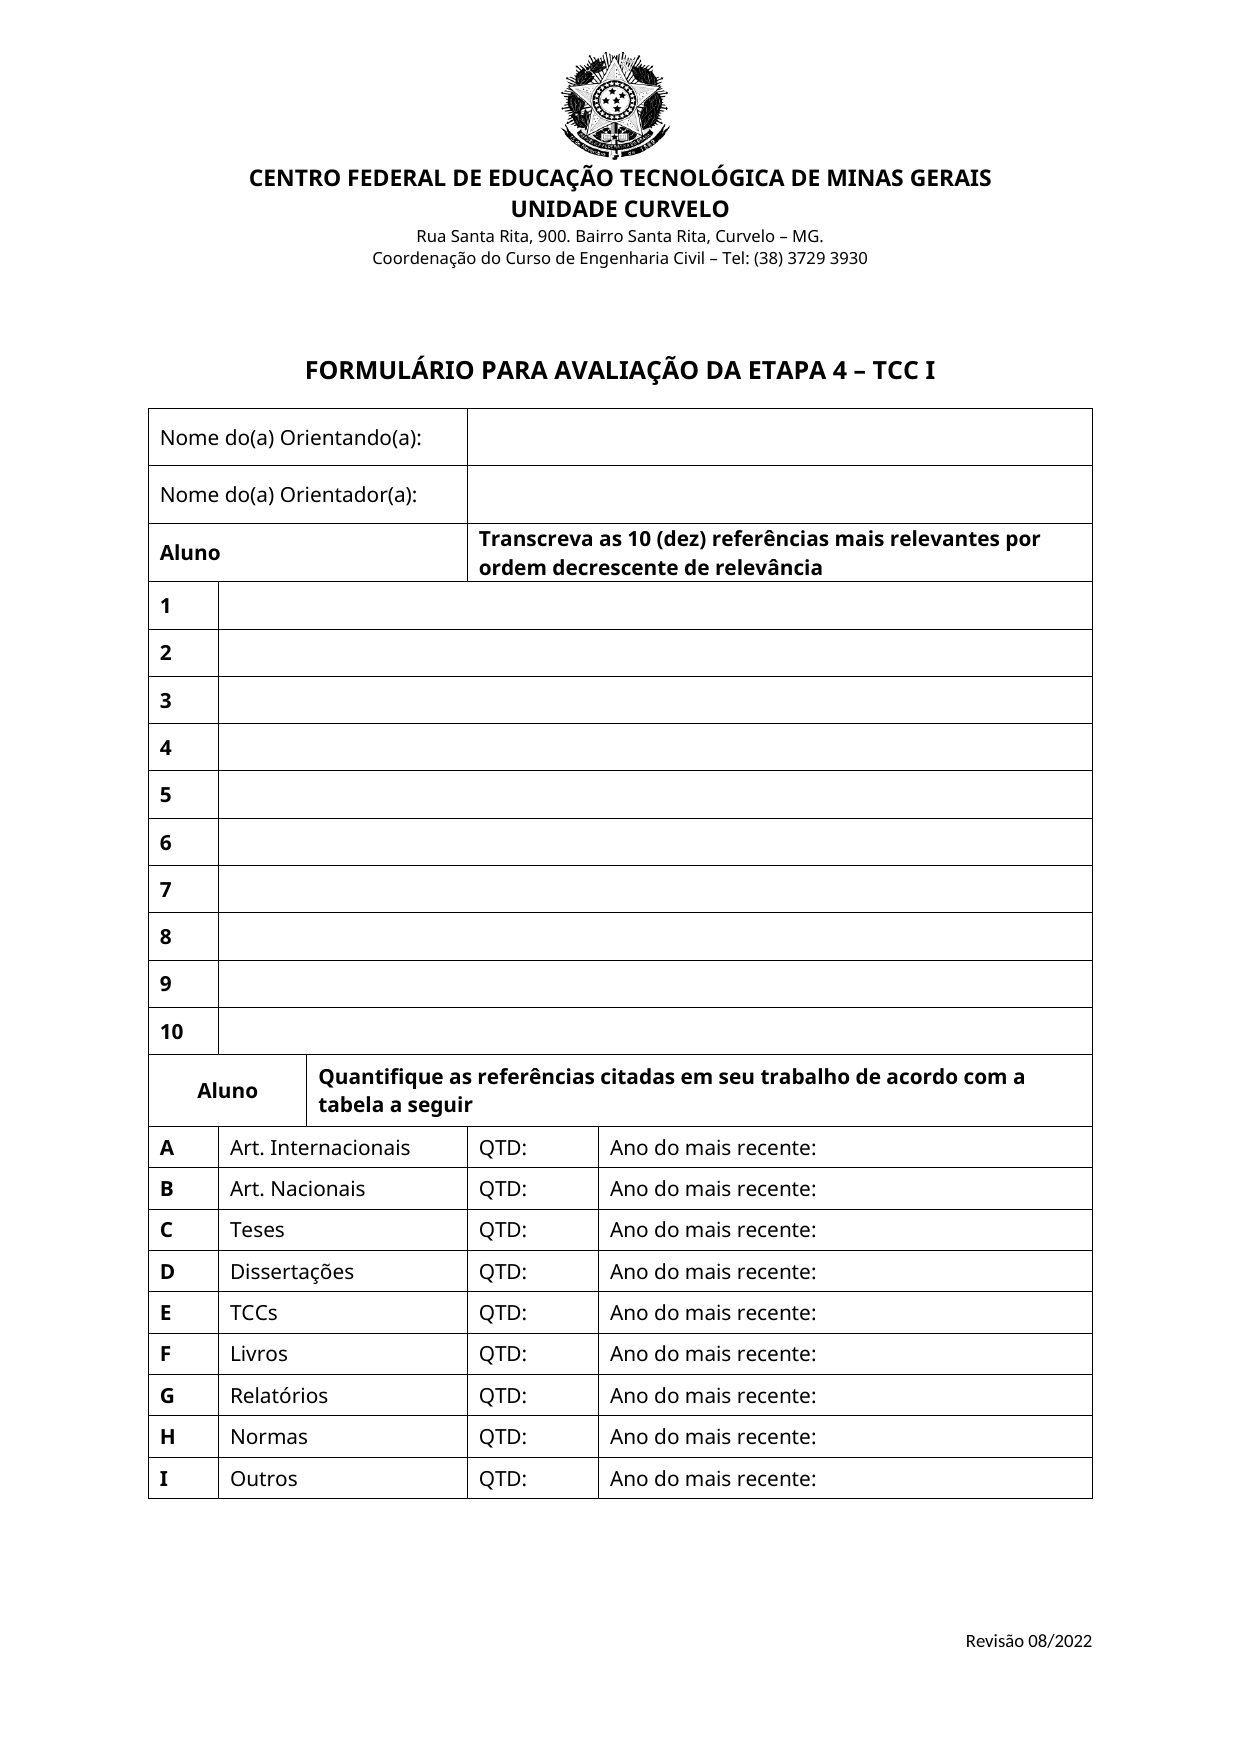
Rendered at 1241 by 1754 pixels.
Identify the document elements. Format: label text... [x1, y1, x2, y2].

table_cell Ano do mais recente: [599, 1334, 1092, 1374]
table_cell [468, 466, 1092, 523]
table_cell Quantifique as referências citadas em seu trabalho de acordo com a tabela a seguir [307, 1055, 1092, 1126]
table_cell Nome do(a) Orientador(a): [149, 466, 467, 523]
table_cell Aluno [149, 1055, 306, 1126]
table_cell 1 [149, 582, 218, 628]
table_cell Transcreva as 10 (dez) referências mais relevantes por ordem decrescente de relevância [468, 524, 1092, 581]
table_cell 8 [149, 913, 218, 959]
table_cell Ano do mais recente: [599, 1210, 1092, 1250]
table_cell [219, 771, 1092, 818]
table_cell B [149, 1168, 218, 1208]
table_cell QTD: [468, 1210, 598, 1250]
table_cell [219, 819, 1092, 865]
table_cell QTD: [468, 1458, 598, 1498]
table_cell 7 [149, 866, 218, 912]
table_cell A [149, 1127, 218, 1167]
table_cell Art. Internacionais [219, 1127, 467, 1167]
table_cell 5 [149, 771, 218, 818]
table_cell 4 [149, 724, 218, 770]
table_header Nome do(a) Orientando(a): [149, 409, 467, 465]
table_cell [219, 724, 1092, 770]
table_cell [219, 1008, 1092, 1054]
table_cell Ano do mais recente: [599, 1416, 1092, 1457]
text FORMULÁRIO PARA AVALIAÇÃO DA ETAPA 4 – TCC I [148, 353, 1092, 387]
table_cell 10 [149, 1008, 218, 1054]
table_cell Aluno [149, 524, 467, 581]
table_cell Outros [219, 1458, 467, 1498]
table_cell Ano do mais recente: [599, 1127, 1092, 1167]
table_cell Normas [219, 1416, 467, 1457]
table_cell QTD: [468, 1416, 598, 1457]
table_cell E [149, 1292, 218, 1333]
table_cell QTD: [468, 1251, 598, 1291]
table_cell H [149, 1416, 218, 1457]
table_cell Art. Nacionais [219, 1168, 467, 1208]
table_cell Teses [219, 1210, 467, 1250]
table_cell [219, 866, 1092, 912]
table_cell Ano do mais recente: [599, 1375, 1092, 1415]
table_cell QTD: [468, 1168, 598, 1208]
table_cell 3 [149, 677, 218, 723]
table_cell 9 [149, 961, 218, 1007]
table_cell [219, 582, 1092, 628]
table_cell [219, 630, 1092, 676]
table_cell QTD: [468, 1127, 598, 1167]
table_cell QTD: [468, 1334, 598, 1374]
table_cell Relatórios [219, 1375, 467, 1415]
table_cell 2 [149, 630, 218, 676]
table_cell I [149, 1458, 218, 1498]
table_cell TCCs [219, 1292, 467, 1333]
picture [560, 52, 670, 160]
table_cell 6 [149, 819, 218, 865]
table_cell [219, 961, 1092, 1007]
table_cell QTD: [468, 1292, 598, 1333]
table_cell C [149, 1210, 218, 1250]
table_cell G [149, 1375, 218, 1415]
table_cell Ano do mais recente: [599, 1251, 1092, 1291]
table_cell Ano do mais recente: [599, 1292, 1092, 1333]
table_cell [219, 913, 1092, 959]
table_cell QTD: [468, 1375, 598, 1415]
table_cell Dissertações [219, 1251, 467, 1291]
table_cell Ano do mais recente: [599, 1168, 1092, 1208]
table_cell Livros [219, 1334, 467, 1374]
table_cell Ano do mais recente: [599, 1458, 1092, 1498]
table_cell [219, 677, 1092, 723]
table_cell F [149, 1334, 218, 1374]
table_header [468, 409, 1092, 465]
table_cell D [149, 1251, 218, 1291]
